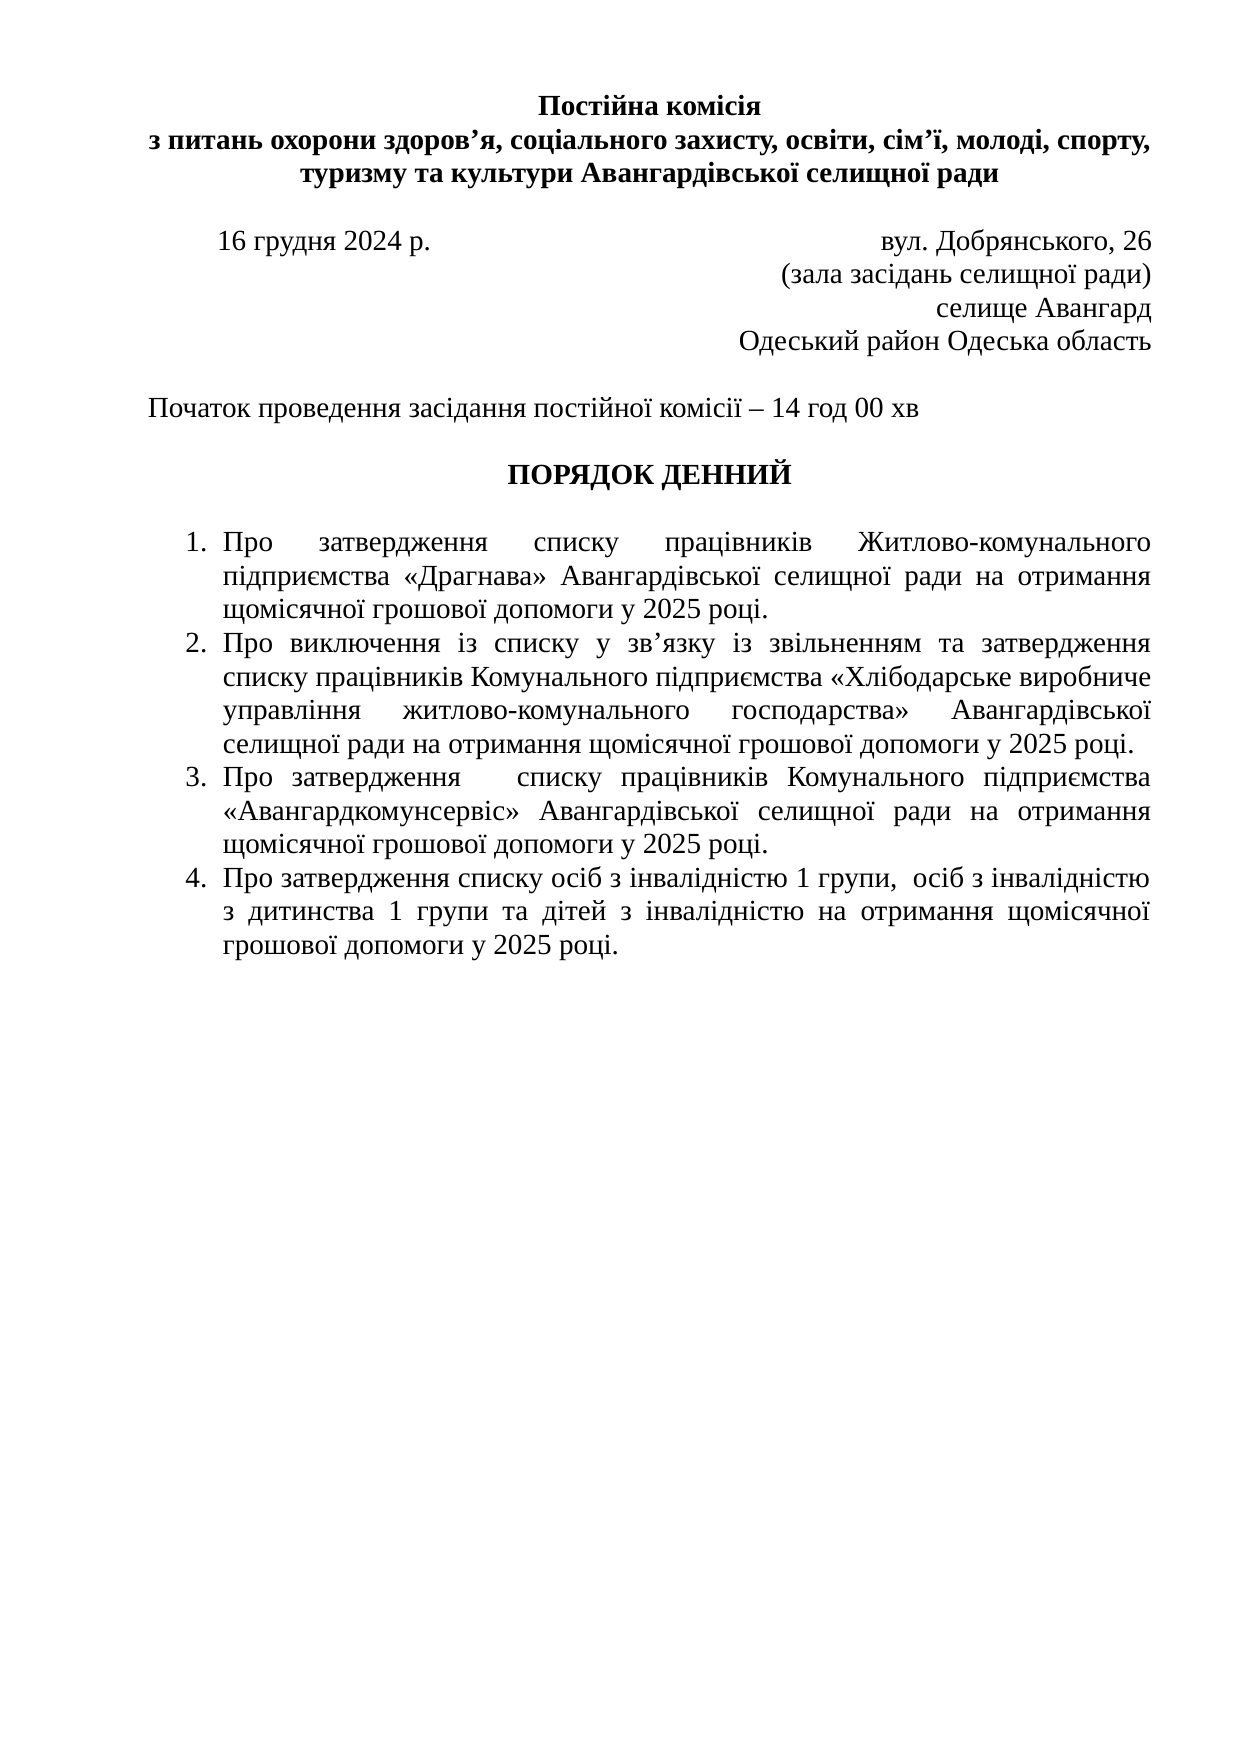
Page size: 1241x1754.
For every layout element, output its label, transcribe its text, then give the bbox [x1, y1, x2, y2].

text з питань охорони здоров’я, соціального захисту, освіти, сім’ї, молоді, спорту, туризму та культури Авангардівської селищної ради [148, 122, 1152, 189]
text 16 грудня 2024 р. вул. Добрянського, 26 [148, 223, 1152, 256]
list Про виключення із списку у зв’язку із звільненням та затвердження списку працівників Комунального підприємства «Хлібодарське виробниче управління житлово-комунального господарства» Авангардівської селищної ради на отримання щомісячної грошової допомоги у 2025 році. [185, 625, 1152, 759]
text селище Авангард [148, 290, 1152, 323]
list Про затвердження списку осіб з інвалідністю 1 групи, осіб з інвалідністю з дитинства 1 групи та дітей з інвалідністю на отримання щомісячної грошової допомоги у 2025 році. [185, 860, 1152, 961]
text ПОРЯДОК ДЕННИЙ [148, 457, 1152, 491]
list Про затвердження списку працівників Комунального підприємства «Авангардкомунсервіс» Авангардівської селищної ради на отримання щомісячної грошової допомоги у 2025 році. [185, 759, 1152, 860]
text (зала засідань селищної ради) [148, 256, 1152, 290]
text Постійна комісія [148, 88, 1152, 122]
text Початок проведення засідання постійної комісії – 14 год 00 хв [148, 390, 1152, 424]
text Одеський район Одеська область [148, 323, 1152, 357]
list Про затвердження списку працівників Житлово-комунального підприємства «Драгнава» Авангардівської селищної ради на отримання щомісячної грошової допомоги у 2025 році. [185, 524, 1152, 625]
